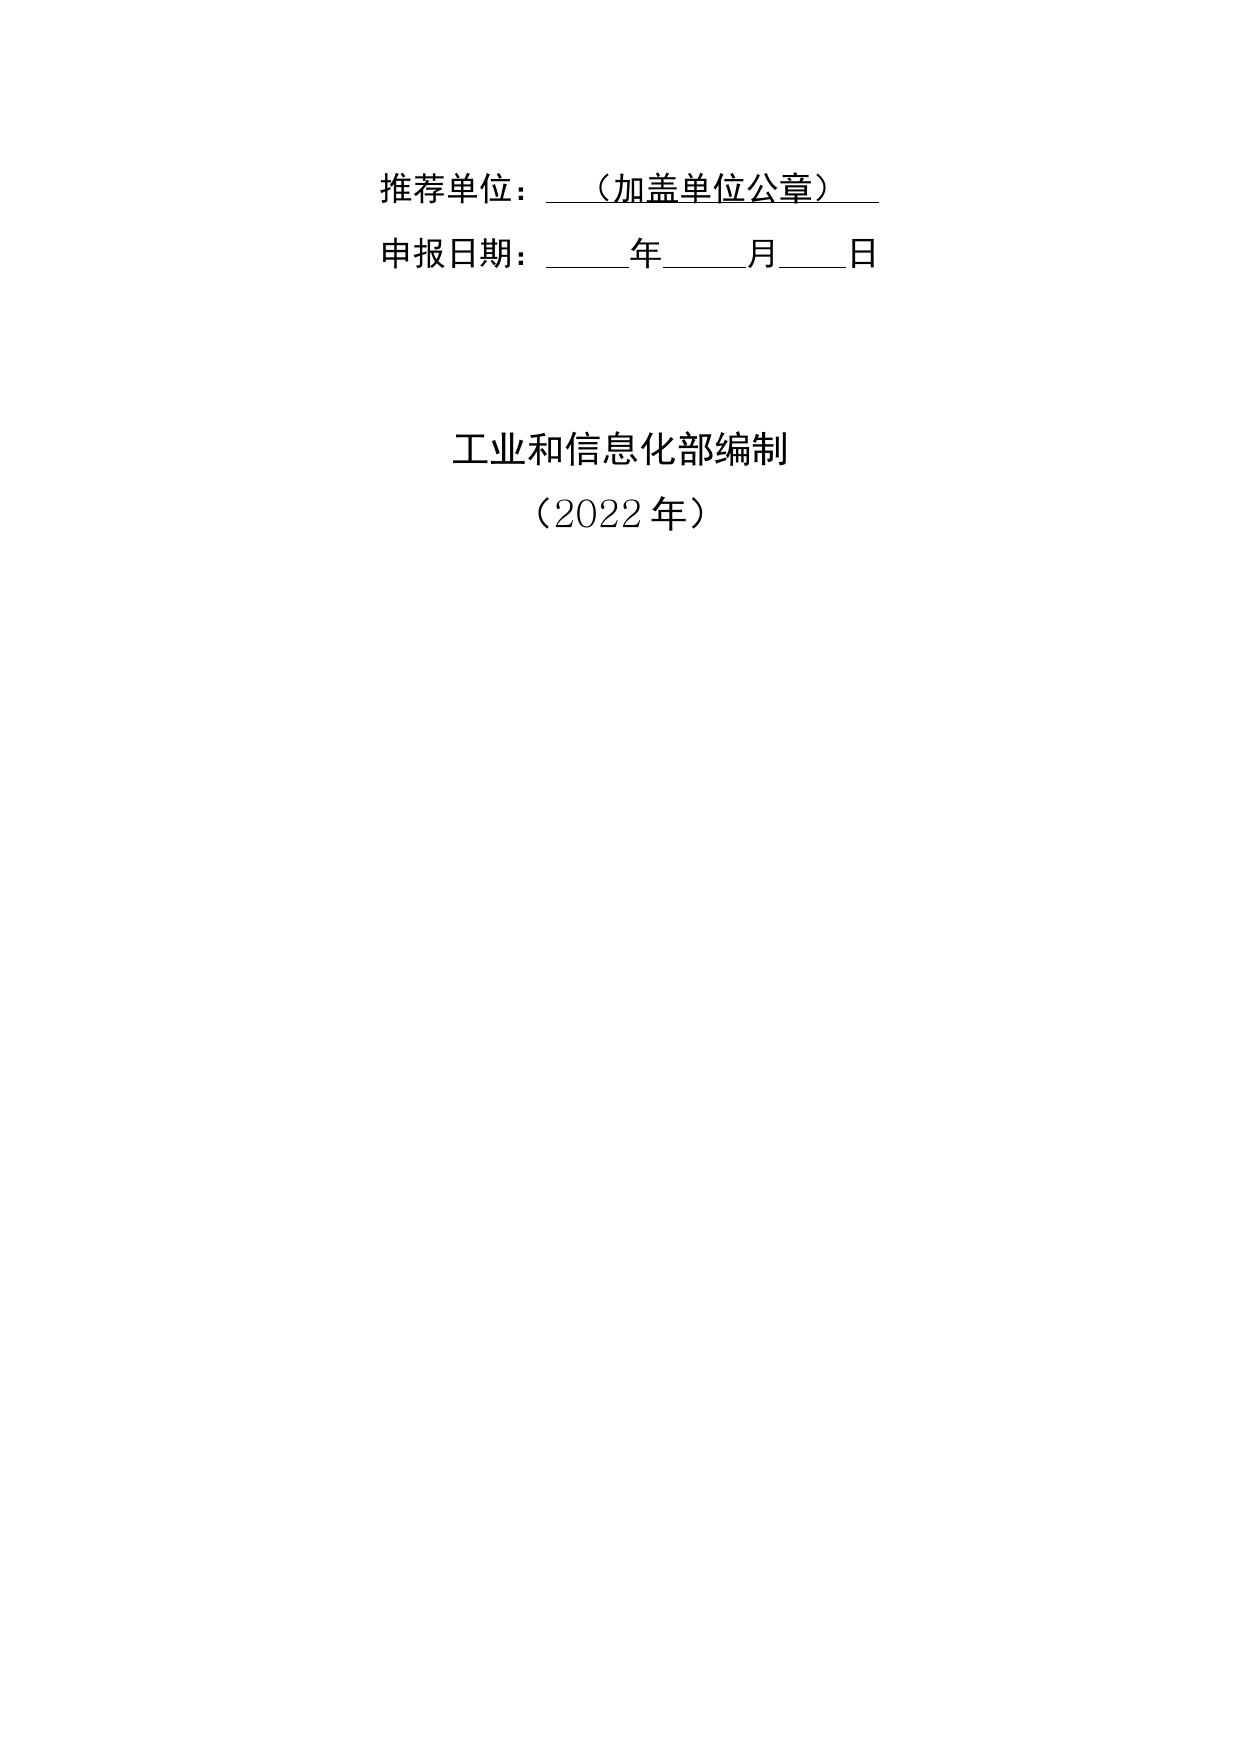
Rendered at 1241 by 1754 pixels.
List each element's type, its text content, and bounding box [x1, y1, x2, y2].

text 工业和信息化部编制 [187, 414, 1053, 479]
text （2022年） [187, 479, 1053, 544]
text 申报日期： 年 月 日 [187, 219, 1053, 284]
text 推荐单位： （加盖单位公章） [187, 154, 1053, 219]
